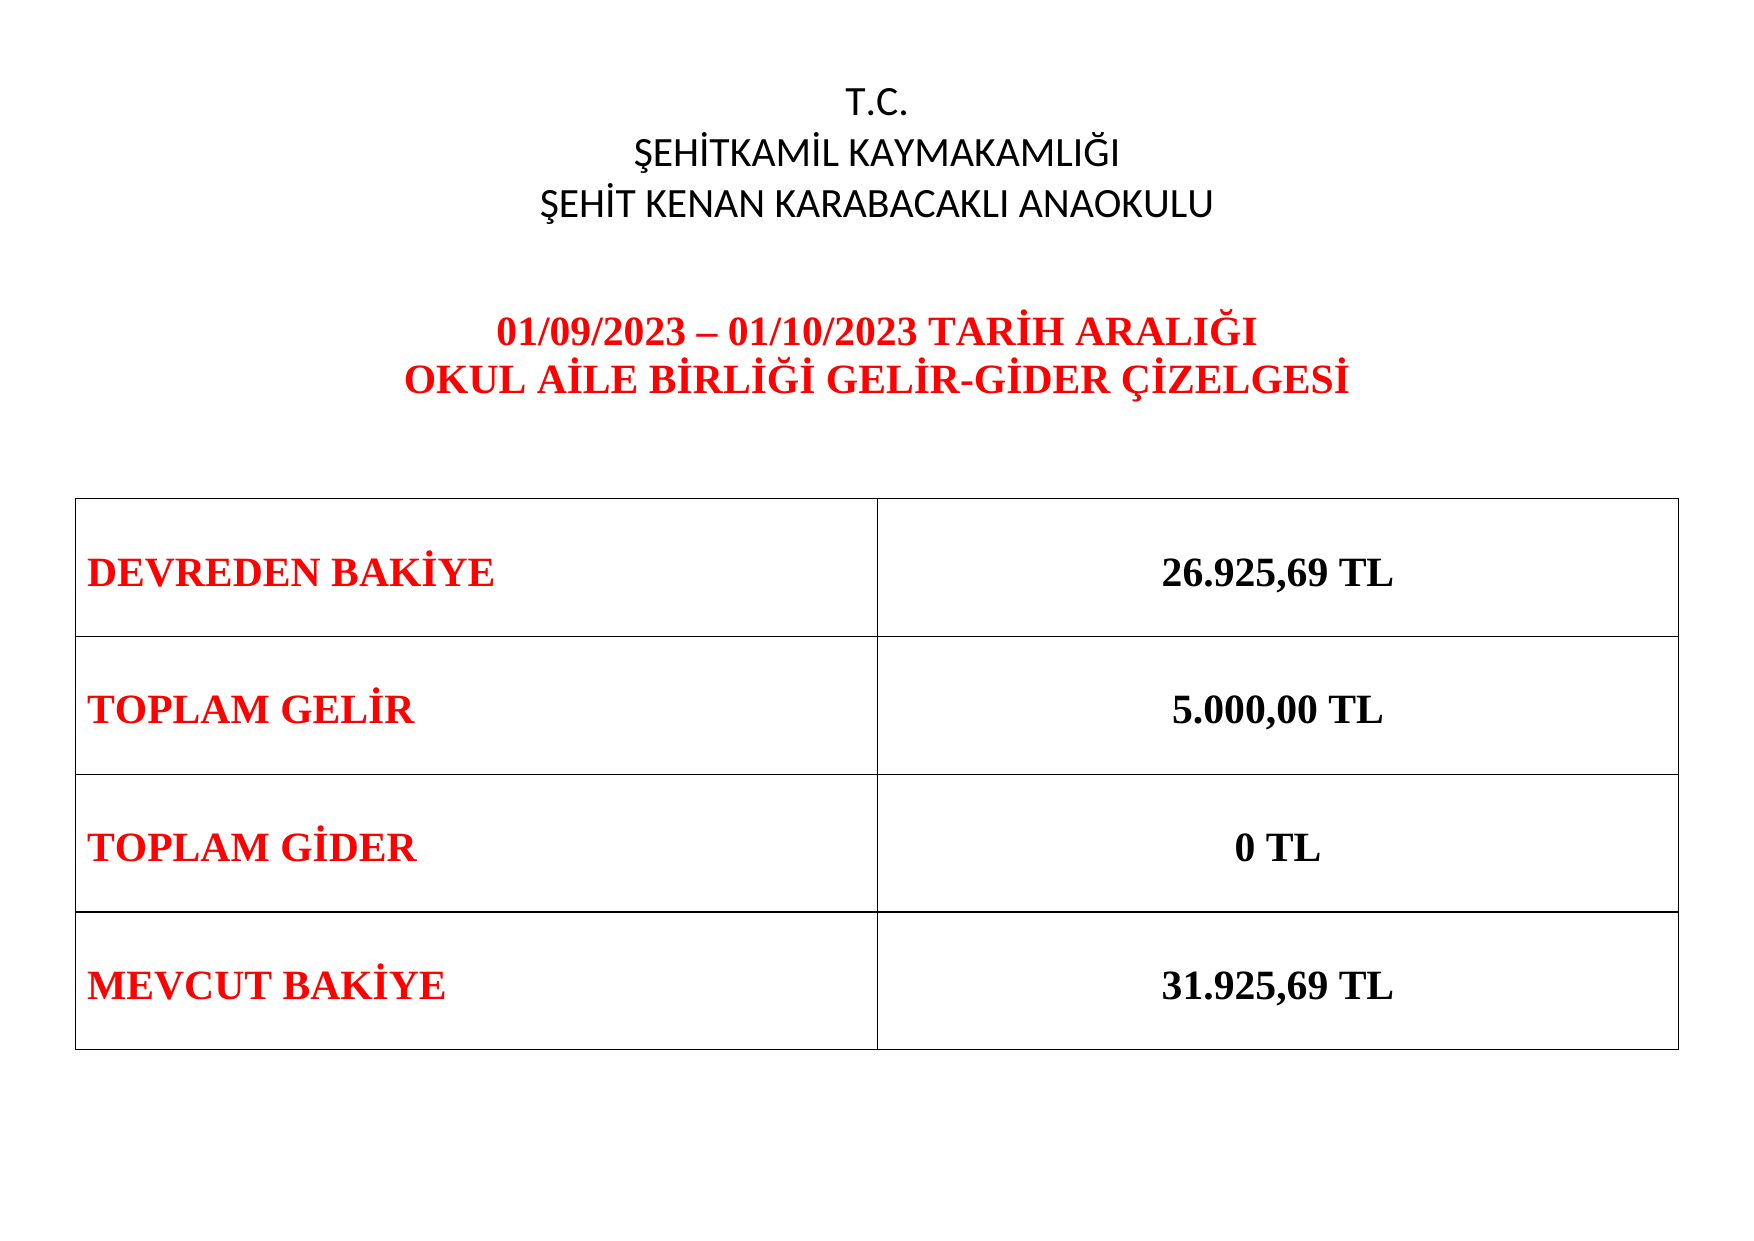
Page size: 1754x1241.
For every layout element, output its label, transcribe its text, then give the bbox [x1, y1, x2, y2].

table_cell 31.925,69 TL [878, 913, 1678, 1049]
table_header DEVREDEN BAKİYE [76, 499, 877, 636]
table_cell MEVCUT BAKİYE [76, 913, 877, 1049]
text OKUL AİLE BİRLİĞİ GELİR-GİDER ÇİZELGESİ [75, 354, 1679, 402]
text 01/09/2023 – 01/10/2023 TARİH ARALIĞI [75, 306, 1679, 354]
text ŞEHİT KENAN KARABACAKLI ANAOKULU [75, 177, 1679, 227]
text T.C. [75, 75, 1679, 126]
table_cell TOPLAM GİDER [76, 775, 877, 911]
table_cell TOPLAM GELİR [76, 637, 877, 774]
text ŞEHİTKAMİL KAYMAKAMLIĞI [75, 126, 1679, 177]
table_header 26.925,69 TL [878, 499, 1678, 636]
table_cell 5.000,00 TL [878, 637, 1678, 774]
table_cell 0 TL [878, 775, 1678, 911]
